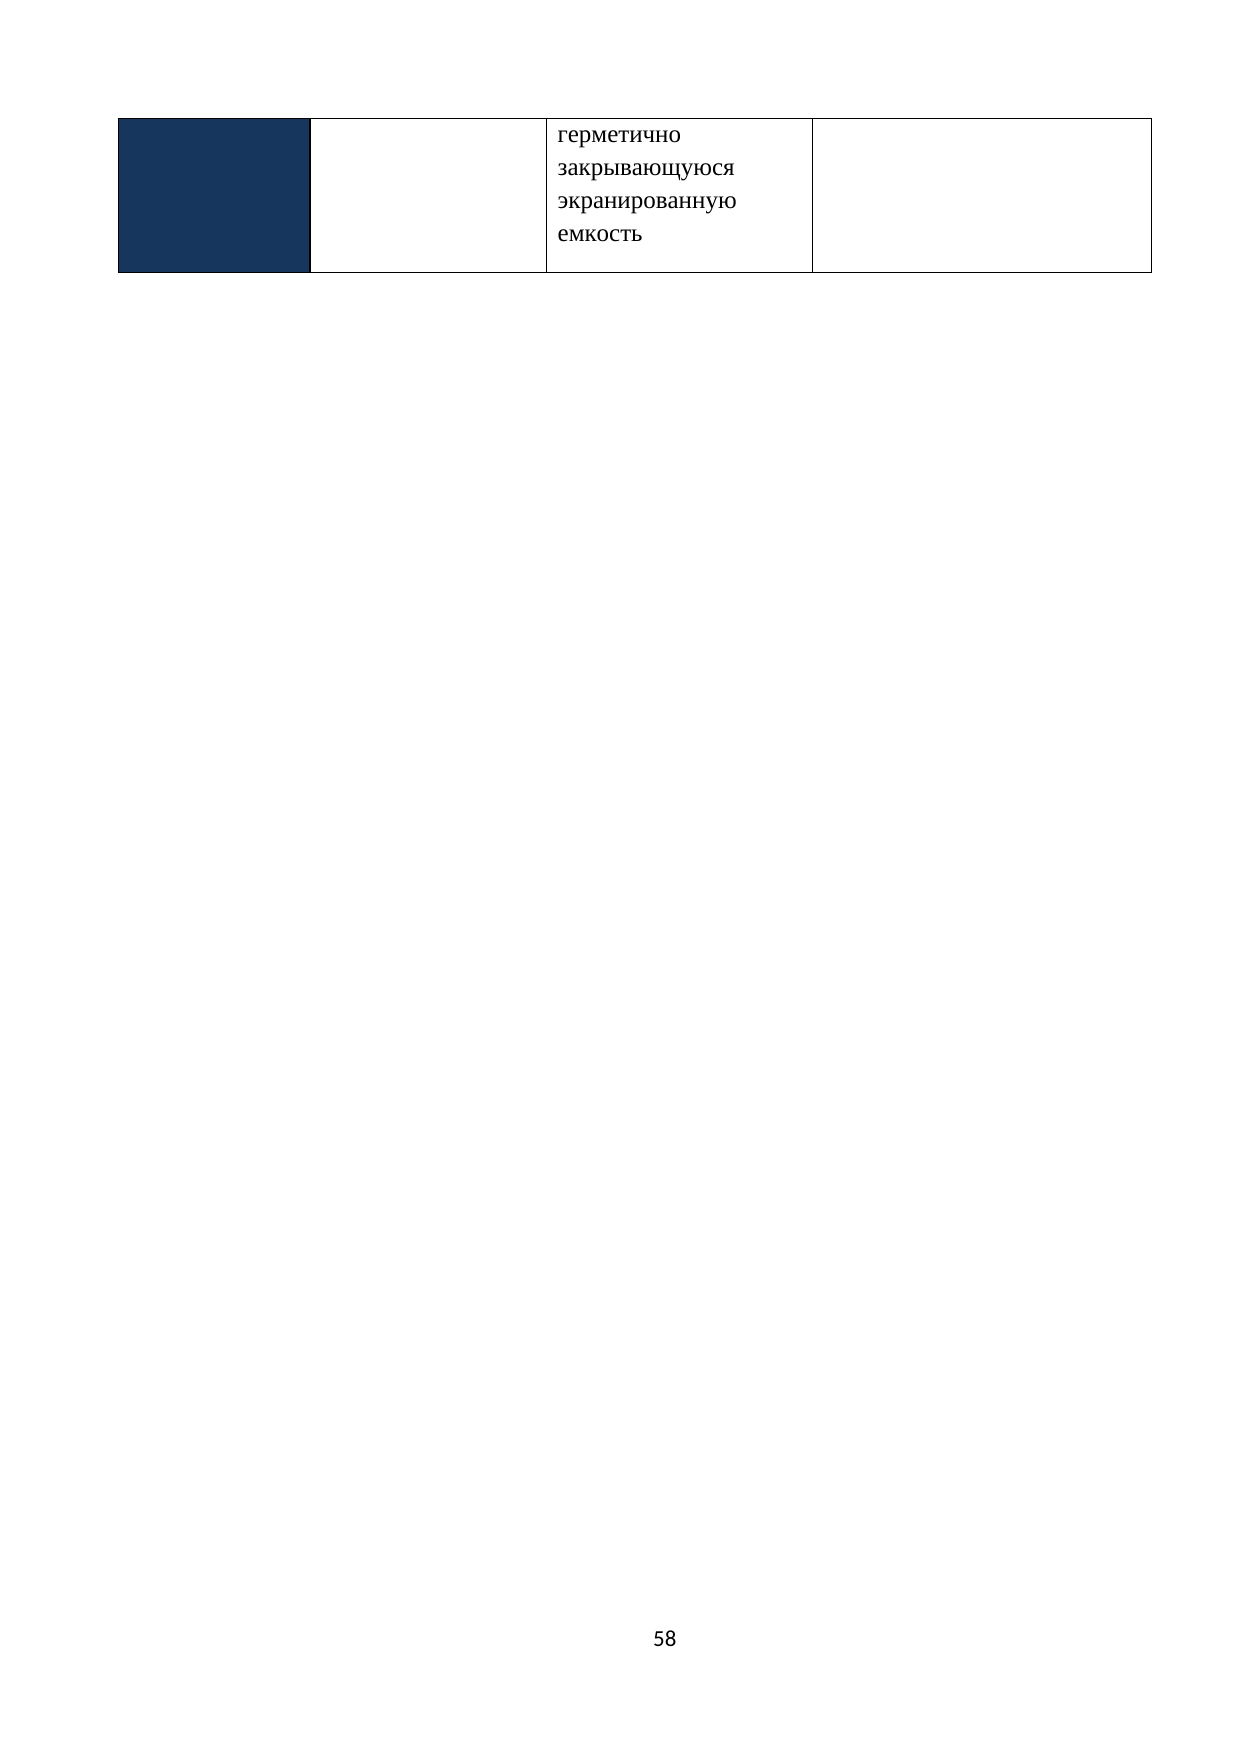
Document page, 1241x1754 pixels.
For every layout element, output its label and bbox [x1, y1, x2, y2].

table_cell [311, 119, 546, 272]
table_cell [119, 119, 309, 272]
table_cell [547, 119, 812, 272]
table_cell [813, 119, 1151, 272]
